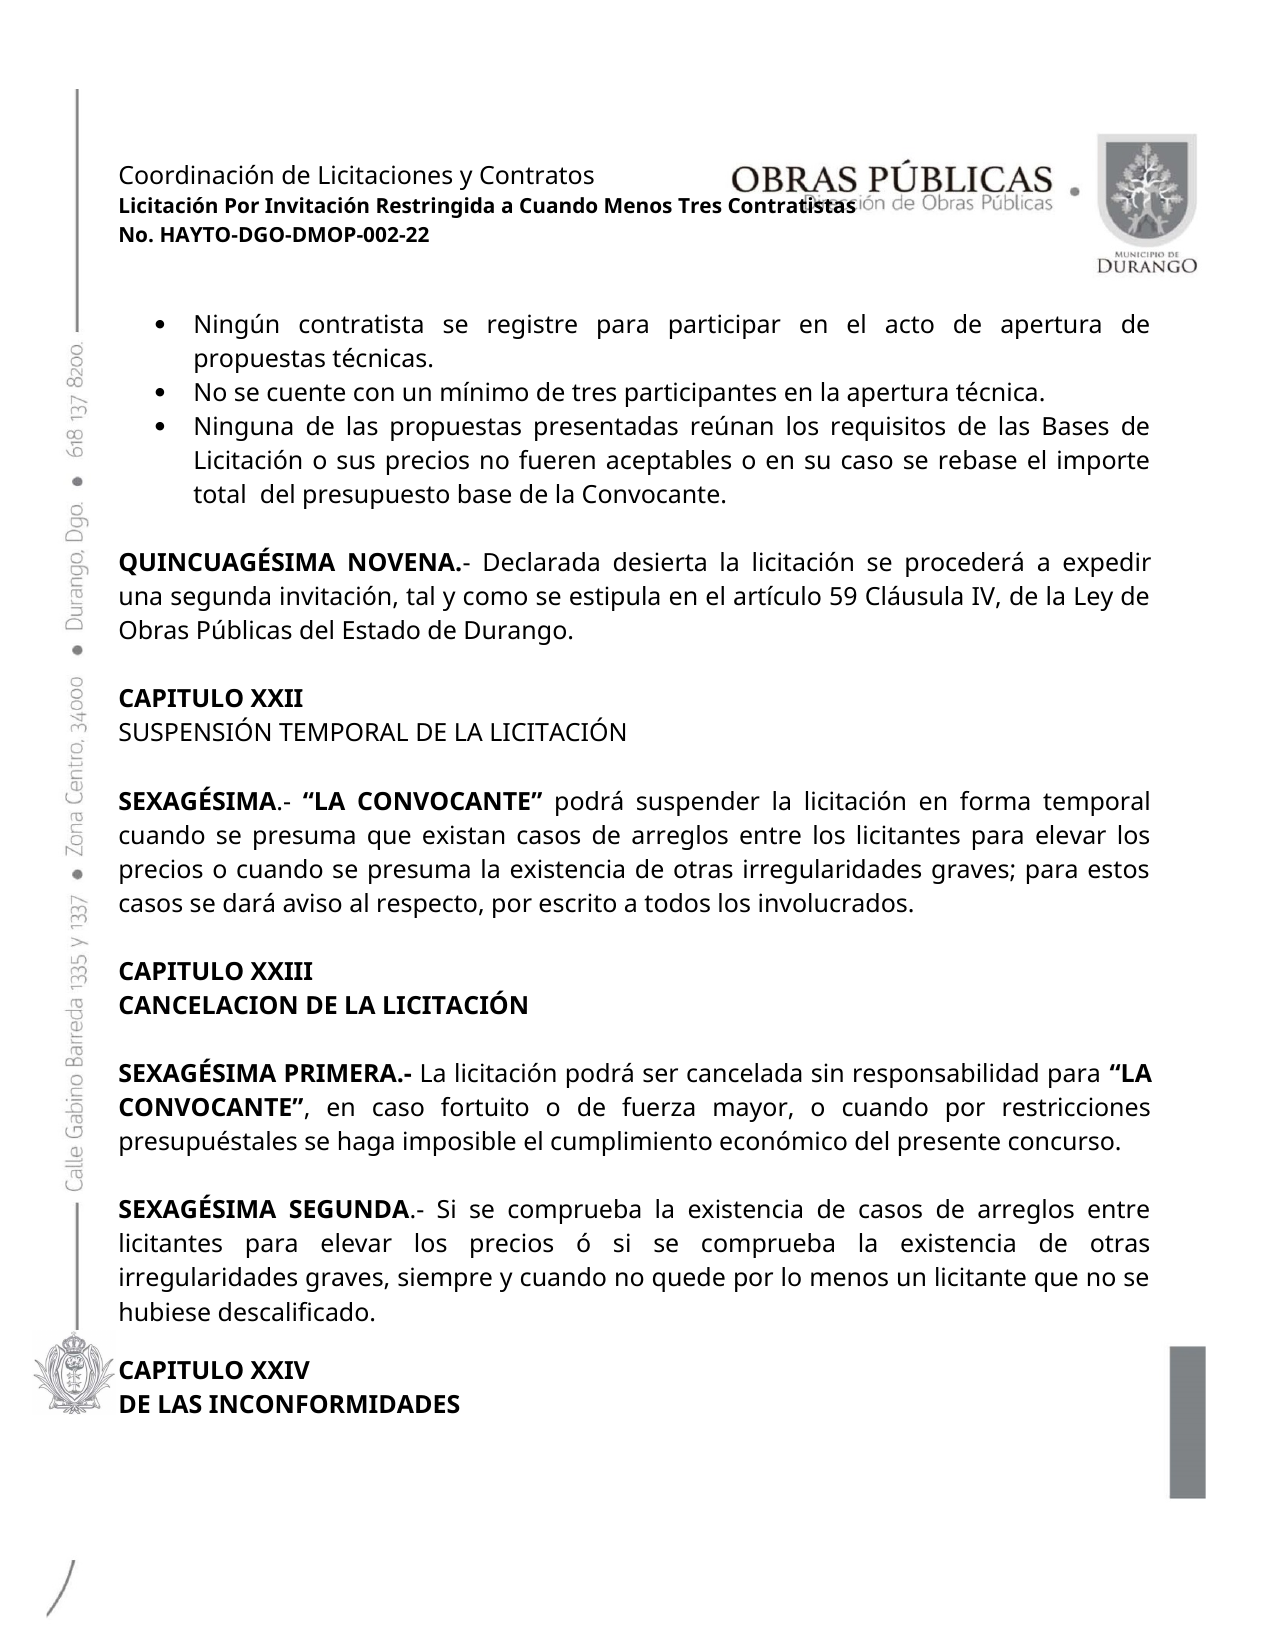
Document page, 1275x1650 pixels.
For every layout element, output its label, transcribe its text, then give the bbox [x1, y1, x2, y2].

text CAPITULO XXIII [118, 953, 1152, 988]
list No se cuente con un mínimo de tres participantes en la apertura técnica. [156, 374, 1152, 408]
text SEXAGÉSIMA PRIMERA.- La licitación podrá ser cancelada sin responsabilidad para “”, en caso fortuito o de fuerza mayor, o cuando por restricciones presupuéstales se haga imposible el cumplimiento económico del presente concurso. [118, 1056, 1152, 1158]
text SEXAGÉSIMA.- “” podrá suspender la licitación en forma temporal cuando se presuma que existan casos de arreglos entre los licitantes para elevar los precios o cuando se presuma la existencia de otras irregularidades graves; para estos casos se dará aviso al respecto, por escrito a todos los involucrados. [118, 783, 1152, 919]
list Ninguna de las propuestas presentadas reúnan los requisitos de las Bases de Licitación o sus precios no fueren aceptables o en su caso se rebase el importe total del presupuesto base de [156, 408, 1152, 511]
text SUSPENSIÓN TEMPORAL DE LA LICITACIÓN [118, 715, 1152, 749]
text CAPITULO XXII [118, 681, 1152, 715]
list Ningún contratista se registre para participar en el acto de apertura de propuestas técnicas. [156, 306, 1152, 374]
text DE LAS INCONFORMIDADES [118, 1386, 1152, 1420]
text SEXAGÉSIMA SEGUNDA.- Si se comprueba la existencia de casos de arreglos entre licitantes para elevar los precios ó si se comprueba la existencia de otras irregularidades graves, siempre y cuando no quede por lo menos un licitante que no se hubiese descalificado. [118, 1192, 1152, 1328]
text CANCELACION DE LA LICITACIÓN [118, 988, 1152, 1022]
text CAPITULO XXIV [118, 1352, 1152, 1386]
picture [31, 89, 1206, 1650]
text QUINCUAGÉSIMA NOVENA.- Declarada desierta la licitación se procederá a expedir una segunda invitación, tal y como se estipula en el artículo 59 Cláusula IV, de de Obras Públicas del Estado de Durango. [118, 545, 1152, 647]
